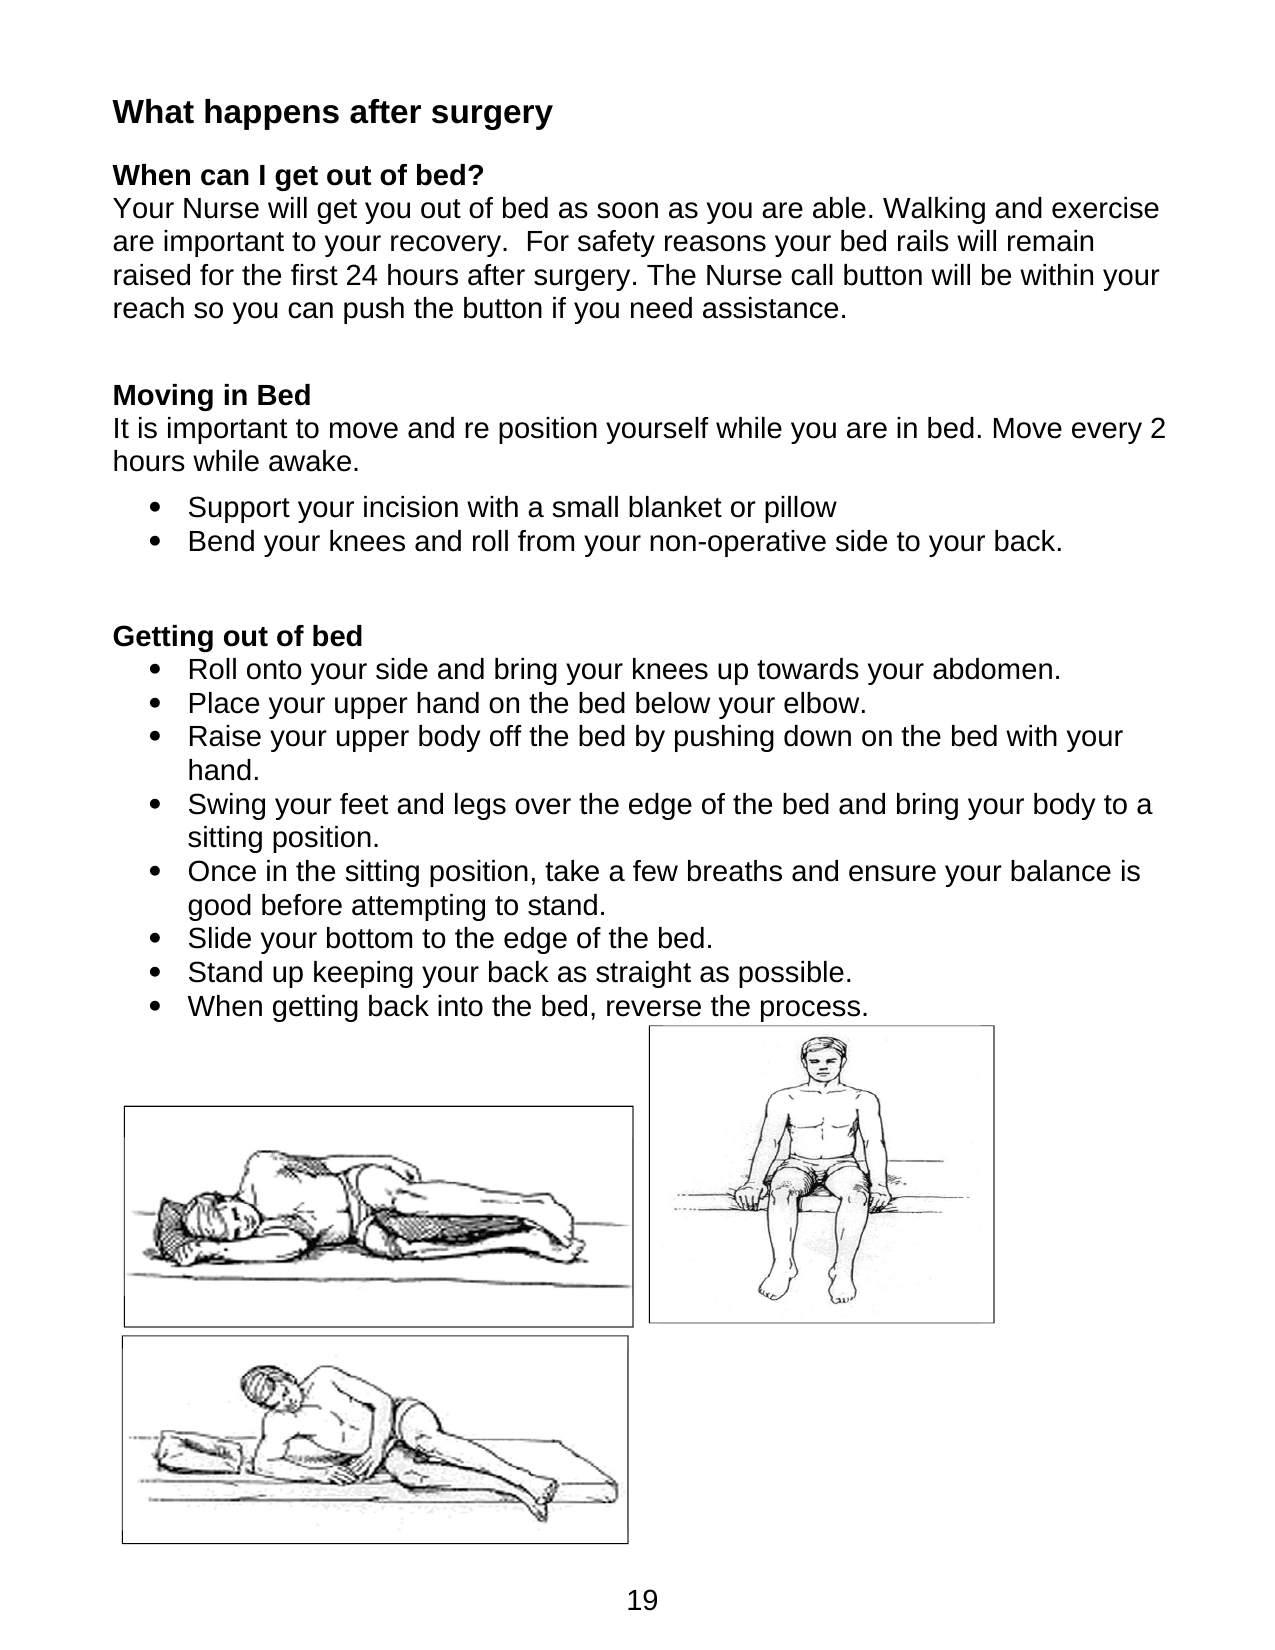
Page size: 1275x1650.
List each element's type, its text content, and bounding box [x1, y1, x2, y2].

list Slide your bottom to the edge of the bed. [150, 921, 1172, 955]
subtitle Moving in Bed [112, 384, 1172, 411]
text Your Nurse will get you out of bed as soon as you are able. Walking and exercise are important to your recovery. For safety reasons your bed rails will remain raised for the first 24 hours after surgery. The Nurse call button will be within your reach so you can push the button if you need assistance. [112, 191, 1172, 325]
list Support your incision with a small blanket or pillow [150, 490, 1172, 524]
subtitle When can I get out of bed? [112, 164, 1172, 191]
subtitle Getting out of bed [112, 625, 1172, 652]
list Swing your feet and legs over the edge of the bed and bring your body to a sitting position. [150, 787, 1172, 854]
list Raise your upper body off the bed by pushing down on the bed with your hand. [150, 719, 1172, 787]
list Place your upper hand on the bed below your elbow. [150, 686, 1172, 719]
subtitle What happens after surgery [112, 92, 1172, 130]
text It is important to move and re position yourself while you are in bed. Move every 2 hours while awake. [112, 411, 1172, 478]
list Bend your knees and roll from your non-operative side to your back. [150, 524, 1172, 558]
list Roll onto your side and bring your knees up towards your abdomen. [150, 652, 1172, 686]
list When getting back into the bed, reverse the process. [150, 989, 1172, 1023]
list Stand up keeping your back as straight as possible. [150, 955, 1172, 989]
list Once in the sitting position, take a few breaths and ensure your balance is good before attempting to stand. [150, 854, 1172, 921]
